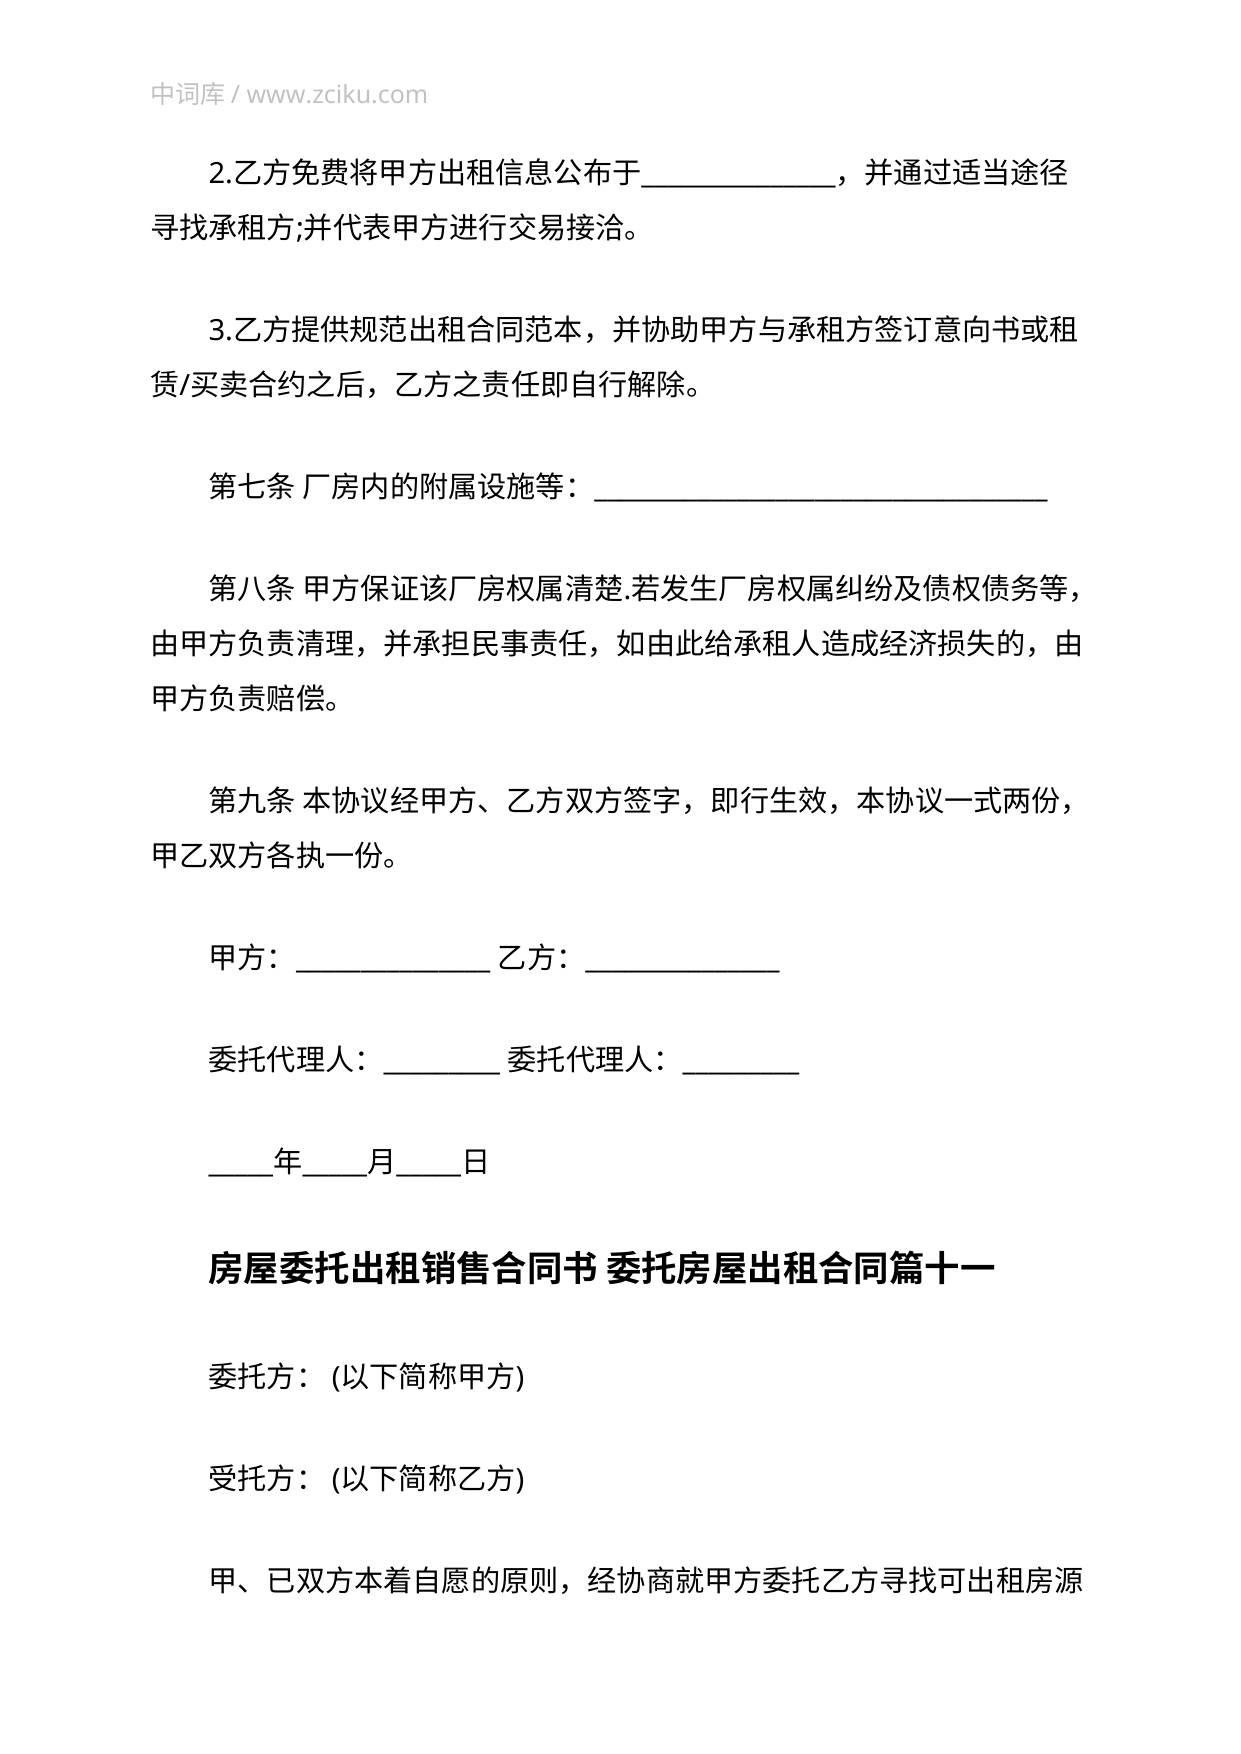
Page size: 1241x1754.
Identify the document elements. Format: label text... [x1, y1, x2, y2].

text 3.乙方提供规范出租合同范本，并协助甲方与承租方签订意向书或租赁/买卖合约之后，乙方之责任即自行解除。 [150, 307, 1090, 404]
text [150, 1558, 1090, 1600]
text 受托方： (以下简称乙方) [150, 1456, 1090, 1498]
text 甲方：_______________ 乙方：_______________ [150, 934, 1090, 977]
text 房屋委托出租销售合同书 委托房屋出租合同篇十一 [150, 1240, 1090, 1291]
text 第九条 本协议经甲方、乙方双方签字，即行生效，本协议一式两份，甲乙双方各执一份。 [150, 778, 1090, 875]
text 委托代理人：_________ 委托代理人：_________ [150, 1036, 1090, 1079]
text 第七条 厂房内的附属设施等：___________________________________ [150, 464, 1090, 506]
text 委托方： (以下简称甲方) [150, 1354, 1090, 1396]
text _____年_____月_____日 [150, 1138, 1090, 1181]
text 第八条 甲方保证该厂房权属清楚.若发生厂房权属纠纷及债权债务等，由甲方负责清理，并承担民事责任，如由此给承租人造成经济损失的，由甲方负责赔偿。 [150, 566, 1090, 718]
text 2.乙方免费将甲方出租信息公布于_______________，并通过适当途径寻找承租方;并代表甲方进行交易接洽。 [150, 150, 1090, 247]
